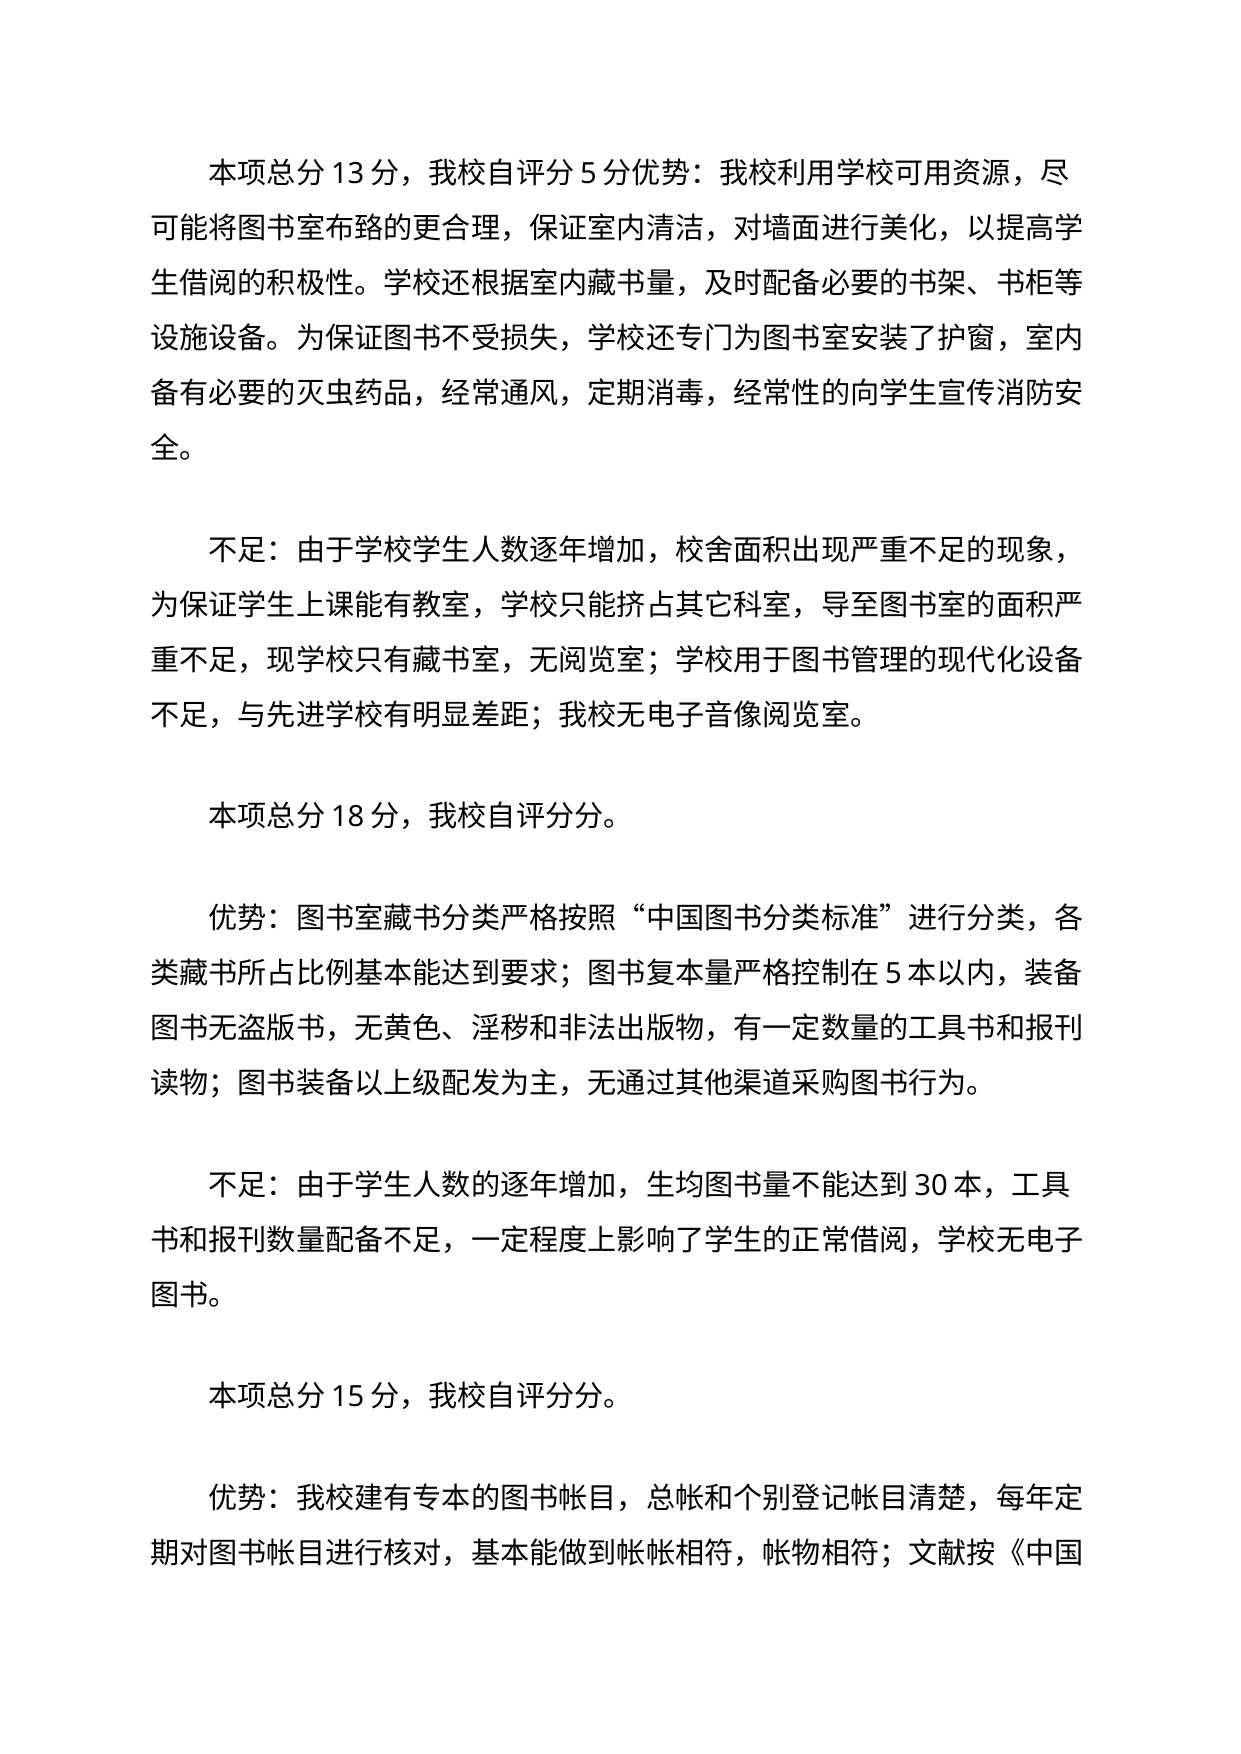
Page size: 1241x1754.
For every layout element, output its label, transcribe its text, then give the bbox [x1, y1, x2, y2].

text 本项总分13分，我校自评分5分优势：我校利用学校可用资源，尽可能将图书室布臵的更合理，保证室内清洁，对墙面进行美化，以提高学生借阅的积极性。学校还根据室内藏书量，及时配备必要的书架、书柜等设施设备。为保证图书不受损失，学校还专门为图书室安装了护窗，室内备有必要的灭虫药品，经常通风，定期消毒，经常性的向学生宣传消防安全。 [150, 150, 1090, 467]
text 不足：由于学校学生人数逐年增加，校舍面积出现严重不足的现象，为保证学生上课能有教室，学校只能挤占其它科室，导至图书室的面积严重不足，现学校只有藏书室，无阅览室；学校用于图书管理的现代化设备不足，与先进学校有明显差距；我校无电子音像阅览室。 [150, 526, 1090, 733]
text 优势：图书室藏书分类严格按照“中国图书分类标准”进行分类，各类藏书所占比例基本能达到要求；图书复本量严格控制在5本以内，装备图书无盗版书，无黄色、淫秽和非法出版物，有一定数量的工具书和报刊读物；图书装备以上级配发为主，无通过其他渠道采购图书行为。 [150, 895, 1090, 1102]
text 本项总分15分，我校自评分分。 [150, 1373, 1090, 1415]
text 本项总分18分，我校自评分分。 [150, 793, 1090, 835]
text 不足：由于学生人数的逐年增加，生均图书量不能达到30本，工具书和报刊数量配备不足，一定程度上影响了学生的正常借阅，学校无电子图书。 [150, 1161, 1090, 1313]
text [150, 1475, 1090, 1572]
